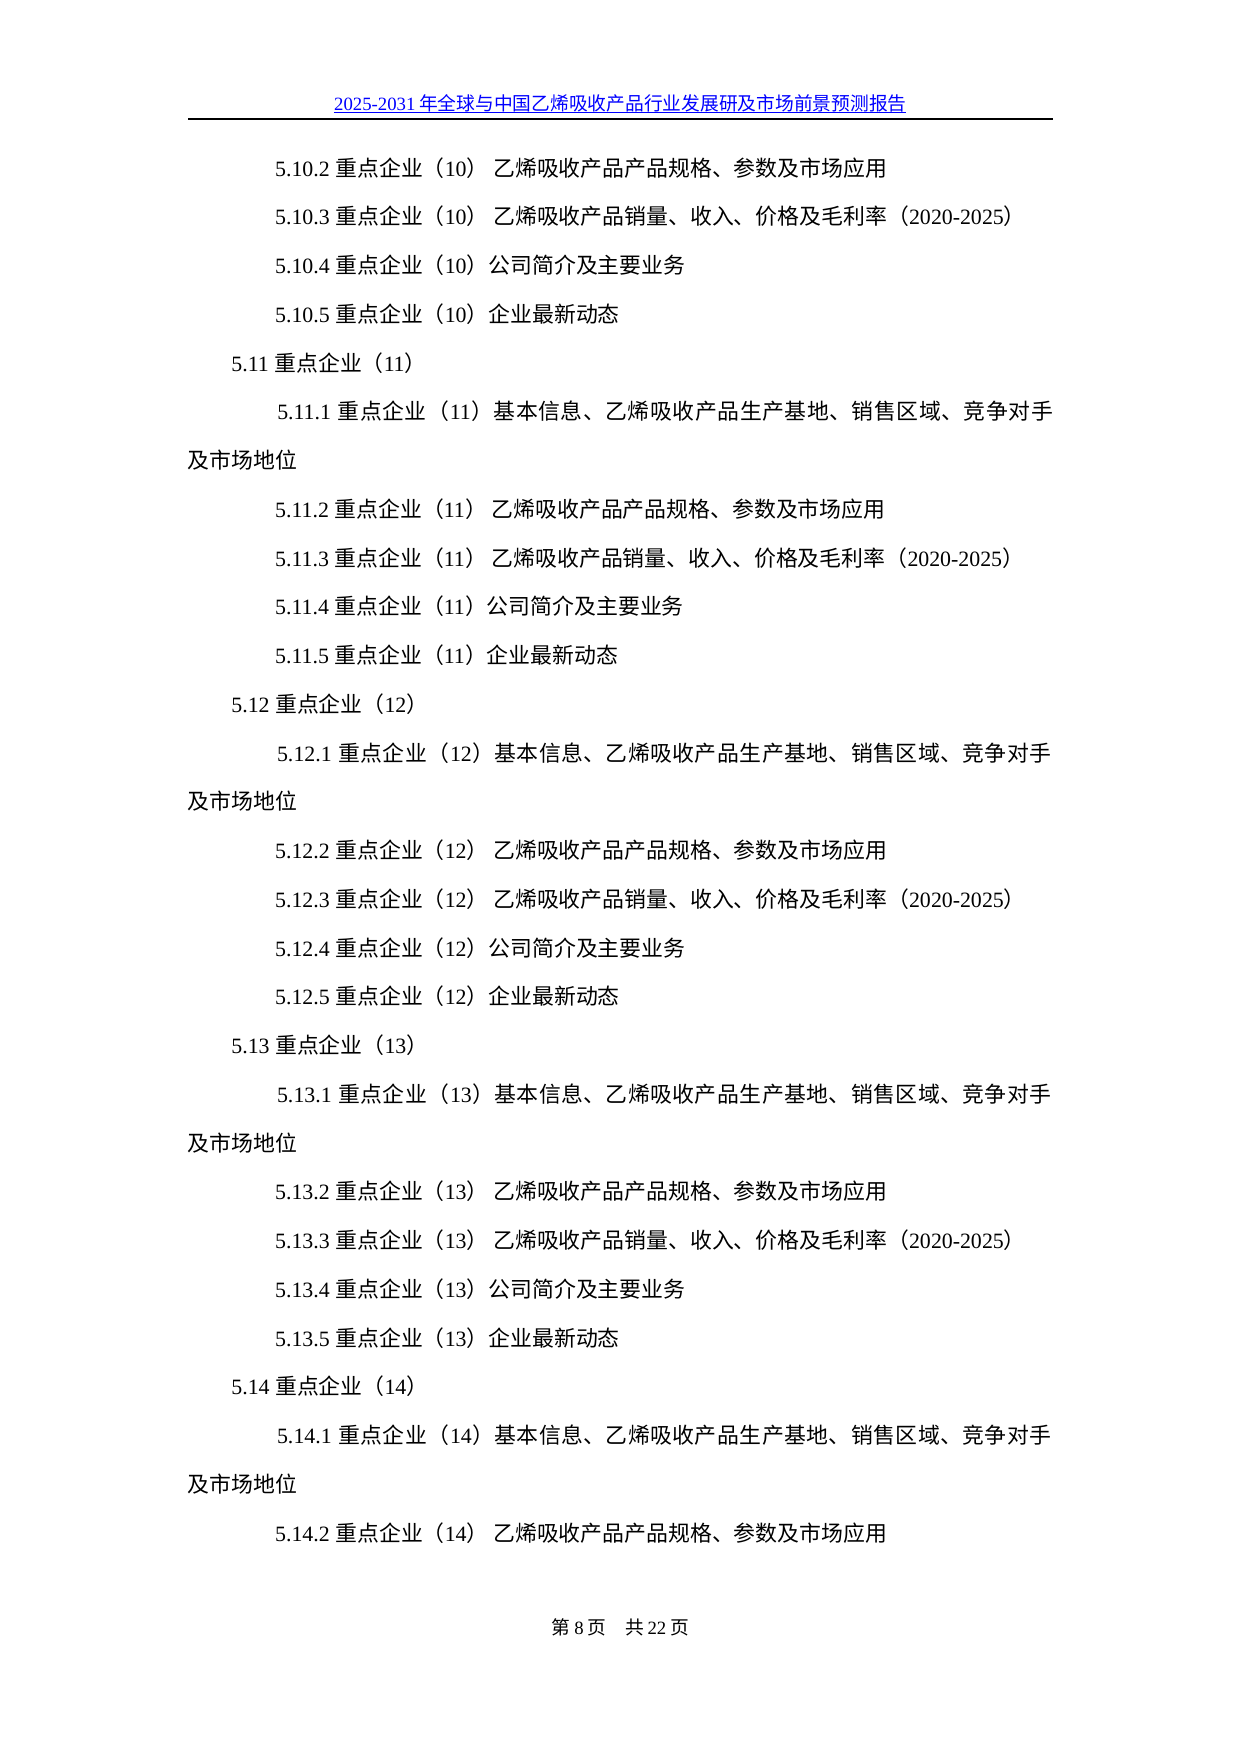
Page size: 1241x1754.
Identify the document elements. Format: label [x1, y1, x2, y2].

text [187, 150, 1053, 1548]
